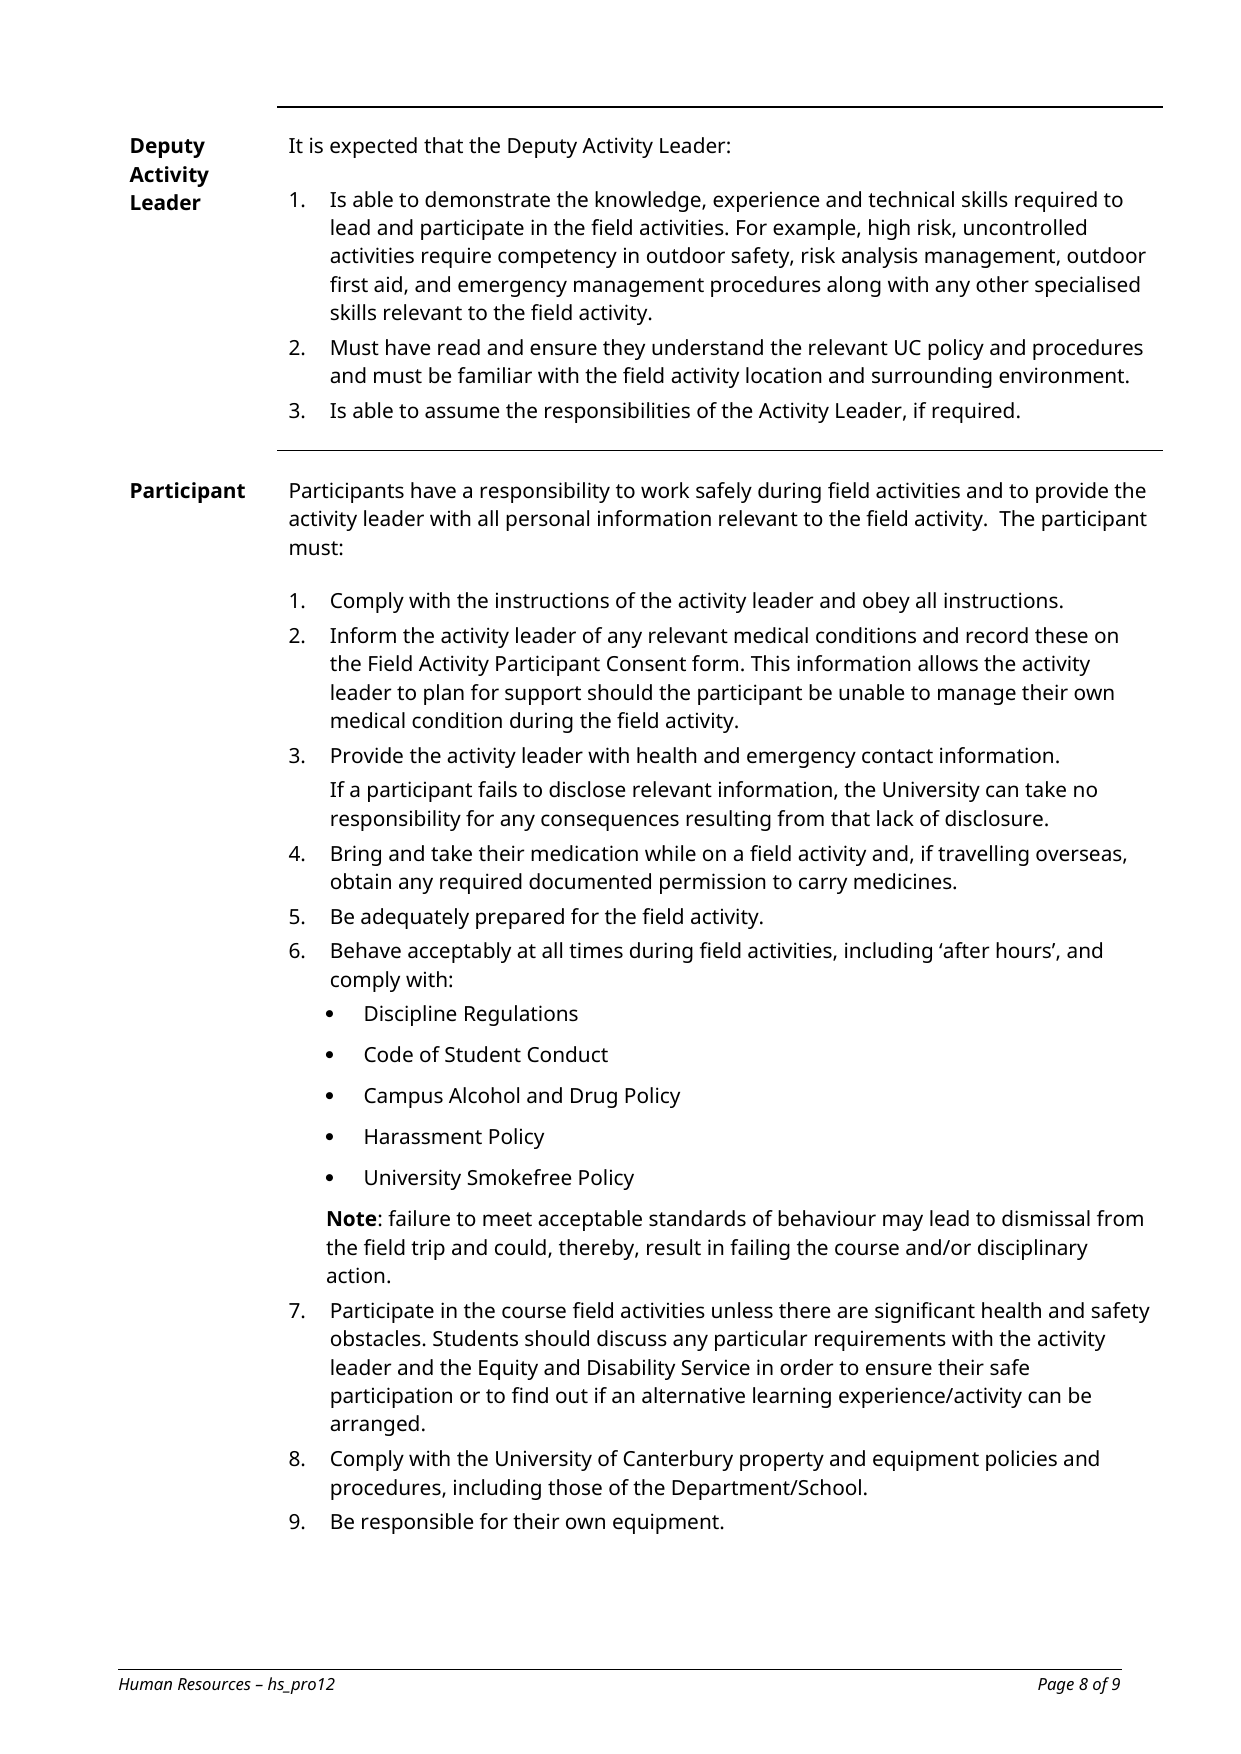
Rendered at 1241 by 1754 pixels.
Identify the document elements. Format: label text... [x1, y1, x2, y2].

table_cell Deputy Activity Leader [118, 106, 277, 450]
table_cell Participants have a responsibility to work safely during field activities and to provide the activity leader with all personal information relevant to the field activity. The participant must: Comply with the instructions of the activity leader and obey all instructions. Inform the activity leader of any relevant medical conditions and record these on the Field Activity Participant Consent form. This information allows the activity leader to plan for support should the participant be unable to manage their own medical condition during the field activity. Provide the activity leader with health and emergency contact information. If a participant fails to disclose relevant information, the University can take no responsibility for any consequences resulting from that lack of disclosure. Bring and take their medication while on a field activity and, if travelling overseas, obtain any required documented permission to carry medicines. Be adequately prepared for the field activity. Behave acceptably at all times during field activities, including ‘after hours’, and comply with: Discipline Regulations Code of Student Conduct Campus Alcohol and Drug Policy Harassment Policy University Smokefree Policy Note: failure to meet acceptable standards of behaviour may lead to dismissal from the field trip and could, thereby, result in failing the course and/or disciplinary action. Participate in the course field activities unless there are significant health and safety obstacles. Students should discuss any particular requirements with the activity leader and the Equity and Disability Service in order to ensure their safe participation or to find out if an alternative learning experience/activity can be arranged. Comply with the University of Canterbury property and equipment policies and procedures, including those of the Department/School. Be responsible for their own equipment. [277, 451, 1163, 1542]
table_cell Participant [118, 450, 277, 1542]
table_cell It is expected that the Deputy Activity Leader: Is able to demonstrate the knowledge, experience and technical skills required to lead and participate in the field activities. For example, high risk, uncontrolled activities require competency in outdoor safety, risk analysis management, outdoor first aid, and emergency management procedures along with any other specialised skills relevant to the field activity. Must have read and ensure they understand the relevant UC policy and procedures and must be familiar with the field activity location and surrounding environment. Is able to assume the responsibilities of the Activity Leader, if required. [277, 108, 1163, 450]
